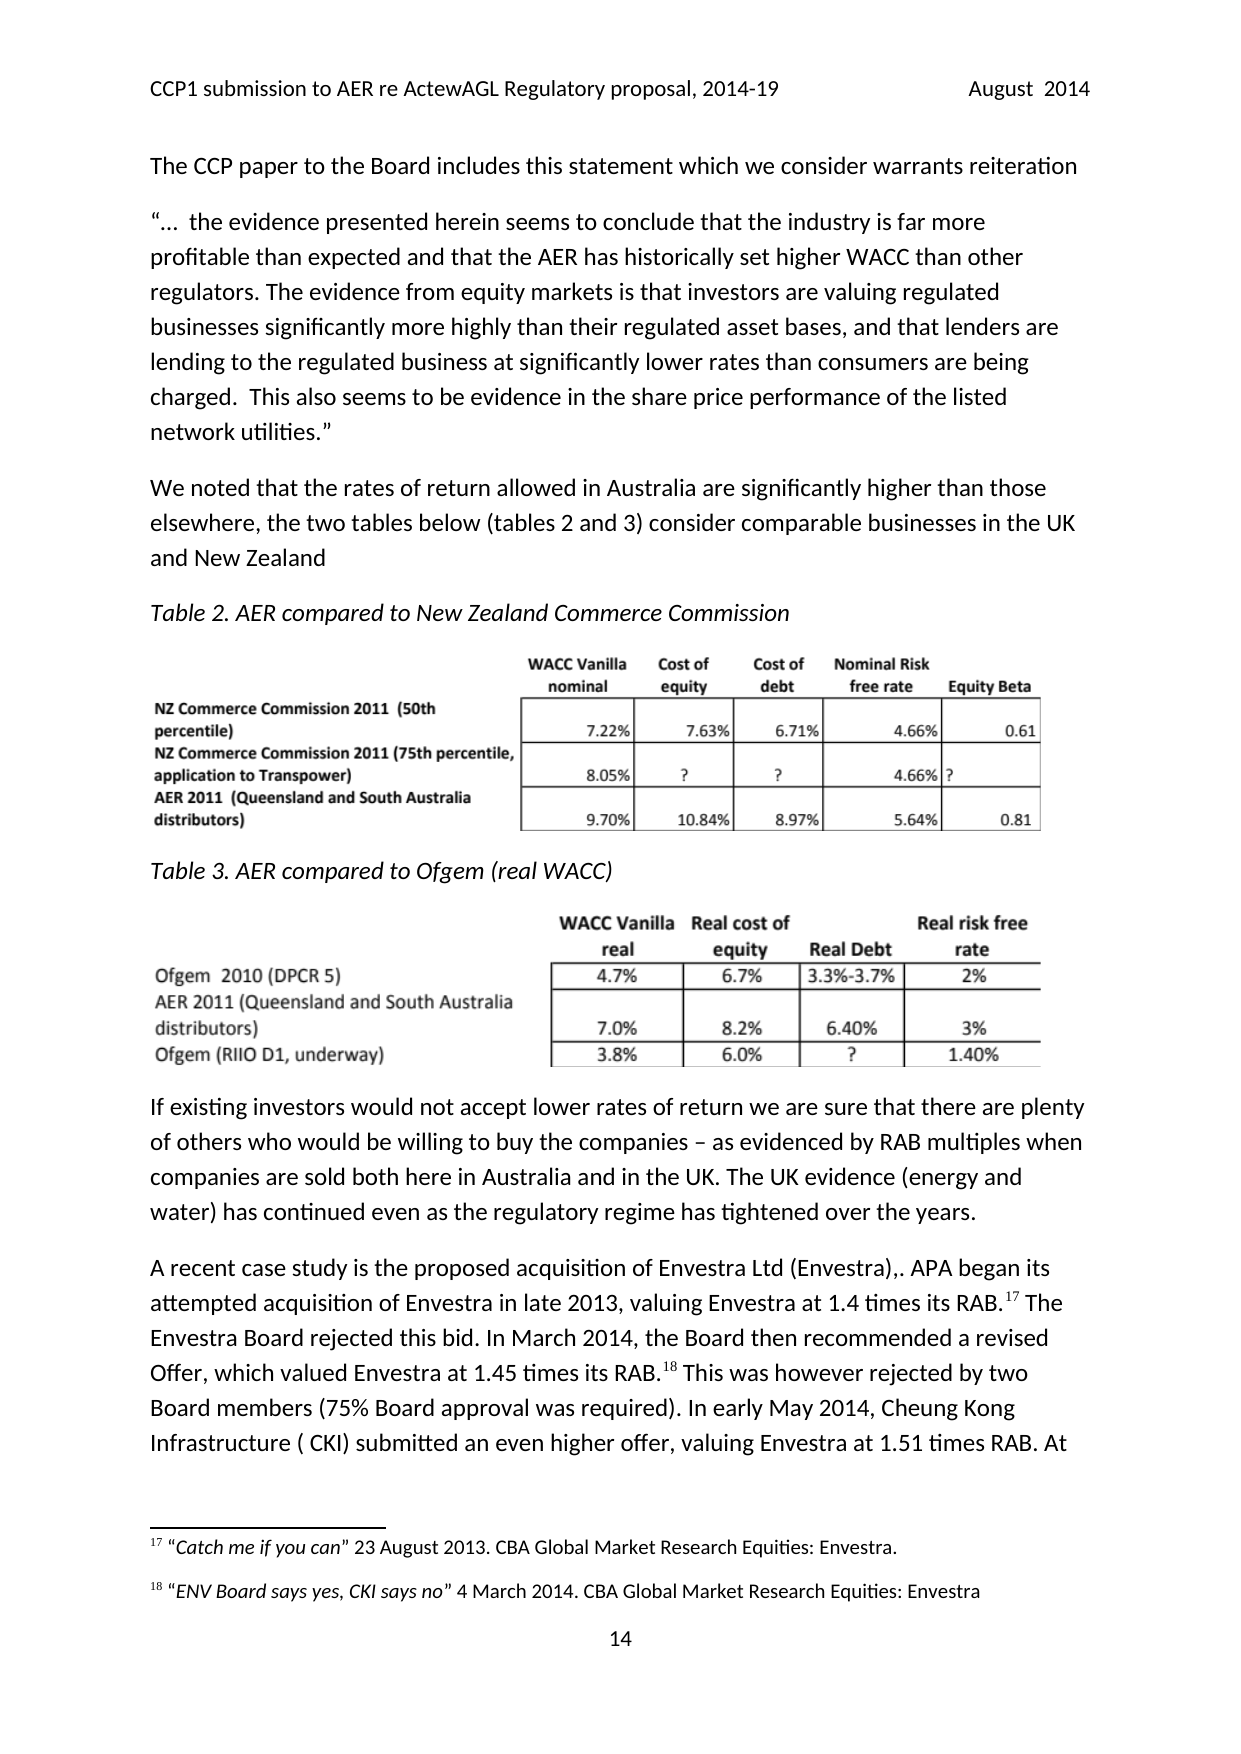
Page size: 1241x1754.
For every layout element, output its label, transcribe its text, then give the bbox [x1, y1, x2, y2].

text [150, 1252, 1090, 1458]
text The CCP paper to the Board includes this statement which we consider warrants reiteration [150, 150, 1090, 181]
text If existing investors would not accept lower rates of return we are sure that there are plenty of others who would be willing to buy the companies – as evidenced by RAB multiples when companies are sold both here in Australia and in the UK. The UK evidence (energy and water) has continued even as the regulatory regime has tightened over the years. [150, 1091, 1090, 1227]
text We noted that the rates of return allowed in Australia are significantly higher than those elsewhere, the two tables below (tables 2 and 3) consider comparable businesses in the UK and New Zealand [150, 472, 1090, 572]
text Table 2. AER compared to New Zealand Commerce Commission [150, 597, 1090, 628]
text “… the evidence presented herein seems to conclude that the industry is far more profitable than expected and that the AER has historically set higher WACC than other regulators. The evidence from equity markets is that investors are valuing regulated businesses significantly more highly than their regulated asset bases, and that lenders are lending to the regulated business at significantly lower rates than consumers are being charged. This also seems to be evidence in the share price performance of the listed network utilities.” [150, 206, 1090, 446]
text Table 3. AER compared to Ofgem (real WACC) [150, 855, 1090, 886]
